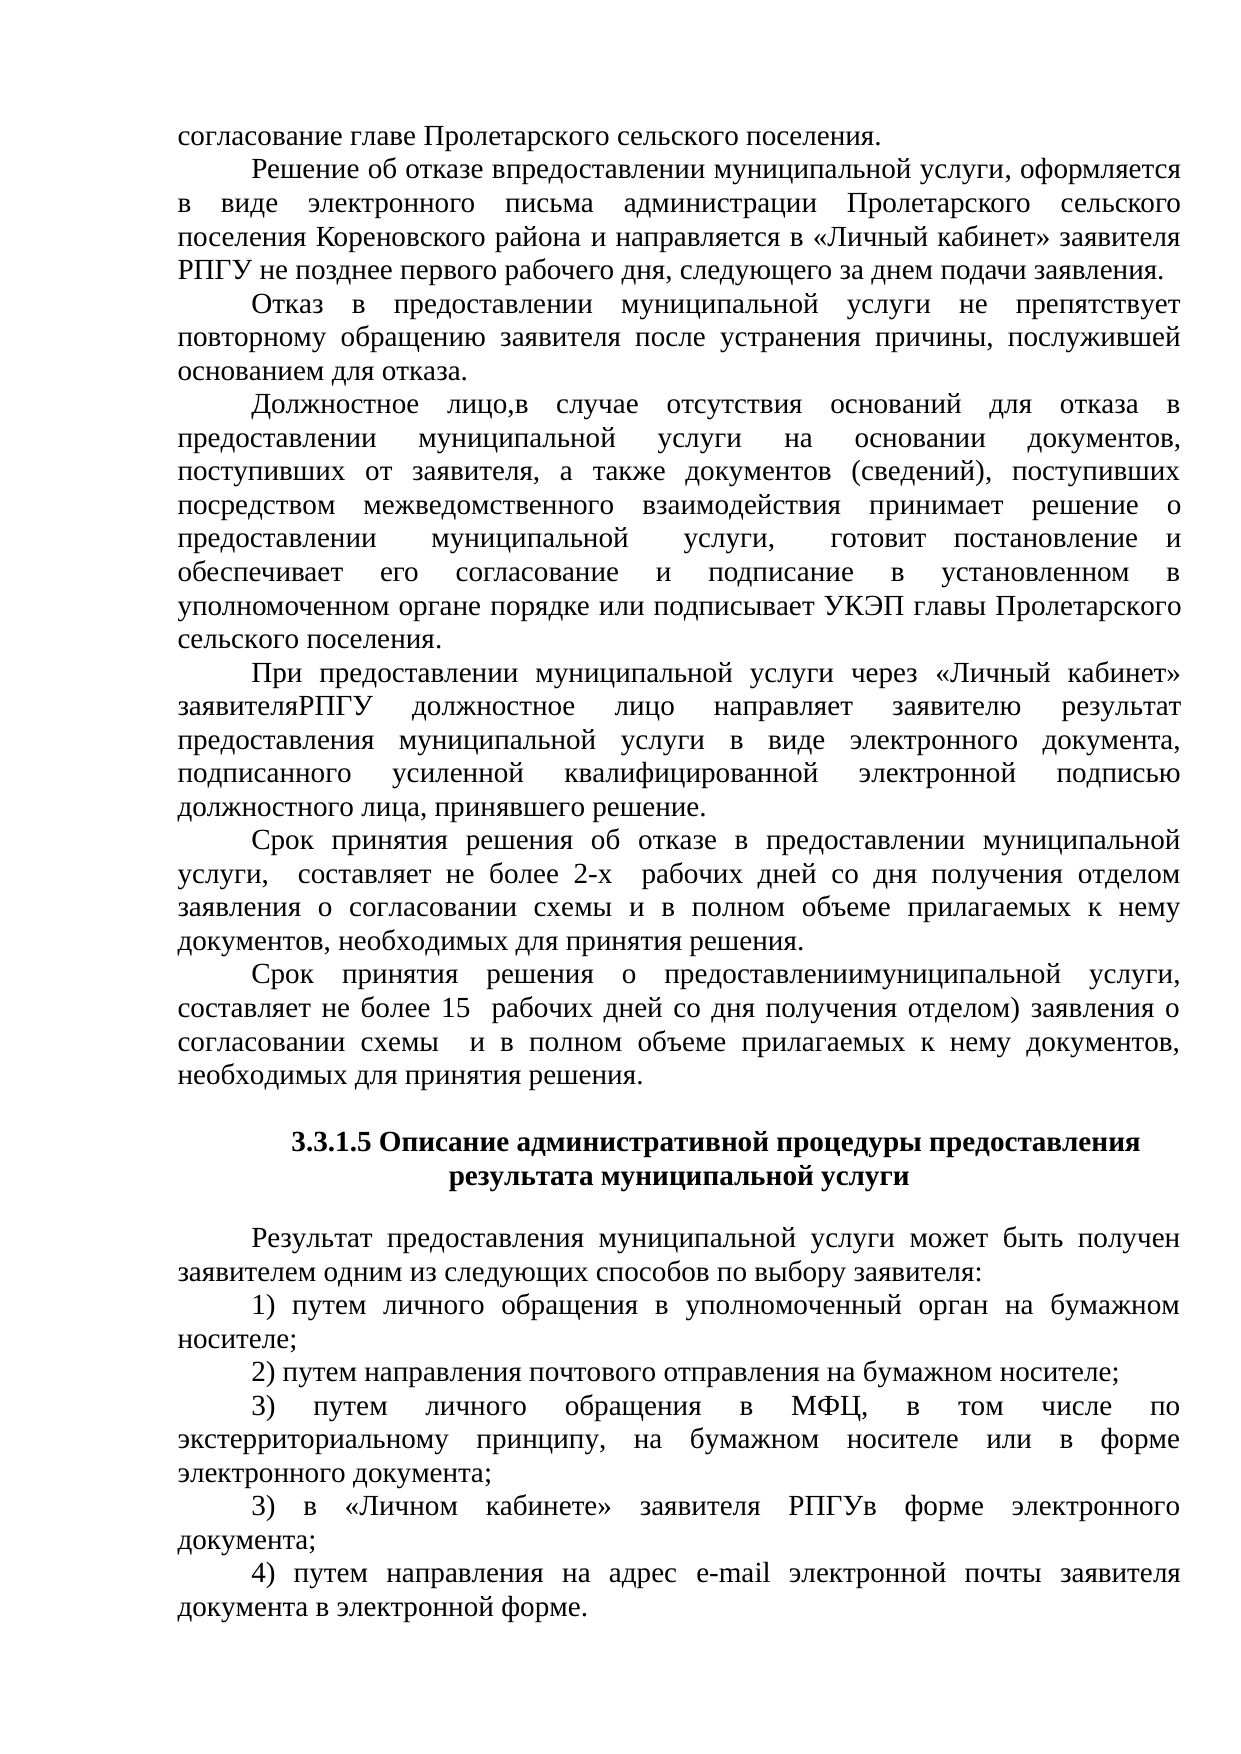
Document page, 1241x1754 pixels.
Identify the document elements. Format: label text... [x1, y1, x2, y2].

text Срок принятия решения о предоставлениимуниципальной услуги, составляет не более 15 рабочих дней со дня получения отделом) заявления о согласовании схемы и в полном объеме прилагаемых к нему документов, необходимых для принятия решения. [177, 957, 1181, 1091]
text 4) путем направления на адрес e-mail электронной почты заявителя документа в электронной форме. [177, 1556, 1181, 1623]
text 2) путем направления почтового отправления на бумажном носителе; [177, 1354, 1181, 1388]
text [177, 118, 1181, 152]
text 1) путем личного обращения в уполномоченный орган на бумажном носителе; [177, 1287, 1181, 1354]
text При предоставлении муниципальной услуги через «Личный кабинет» заявителяРПГУ должностное лицо направляет заявителю результат предоставления муниципальной услуги в виде электронного документа, подписанного усиленной квалифицированной электронной подписью должностного лица, принявшего решение. [177, 655, 1181, 822]
text 3) путем личного обращения в МФЦ, в том числе по экстерриториальному принципу, на бумажном носителе или в форме электронного документа; [177, 1388, 1181, 1488]
text 3.3.1.5 Описание административной процедуры предоставления результата муниципальной услуги [177, 1124, 1181, 1191]
text Срок принятия решения об отказе в предоставлении муниципальной услуги, составляет не более 2-х рабочих дней со дня получения отделом заявления о согласовании схемы и в полном объеме прилагаемых к нему документов, необходимых для принятия решения. [177, 822, 1181, 957]
text Должностное лицо,в случае отсутствия оснований для отказа в предоставлении муниципальной услуги на основании документов, поступивших от заявителя, а также документов (сведений), поступивших посредством межведомственного взаимодействия принимает решение о предоставлении муниципальной услуги, готовит постановление и обеспечивает его согласование и подписание в установленном в уполномоченном органе порядке или подписывает УКЭП главы Пролетарского сельского поселения. [177, 386, 1181, 655]
text Отказ в предоставлении муниципальной услуги не препятствует повторному обращению заявителя после устранения причины, послужившей основанием для отказа. [177, 286, 1181, 386]
text Результат предоставления муниципальной услуги может быть получен заявителем одним из следующих способов по выбору заявителя: [177, 1220, 1181, 1287]
text 3) в «Личном кабинете» заявителя РПГУв форме электронного документа; [177, 1488, 1181, 1556]
text Решение об отказе впредоставлении муниципальной услуги, оформляется в виде электронного письма администрации Пролетарского сельского поселения Кореновского района и направляется в «Личный кабинет» заявителя РПГУ не позднее первого рабочего дня, следующего за днем подачи заявления. [177, 152, 1181, 286]
